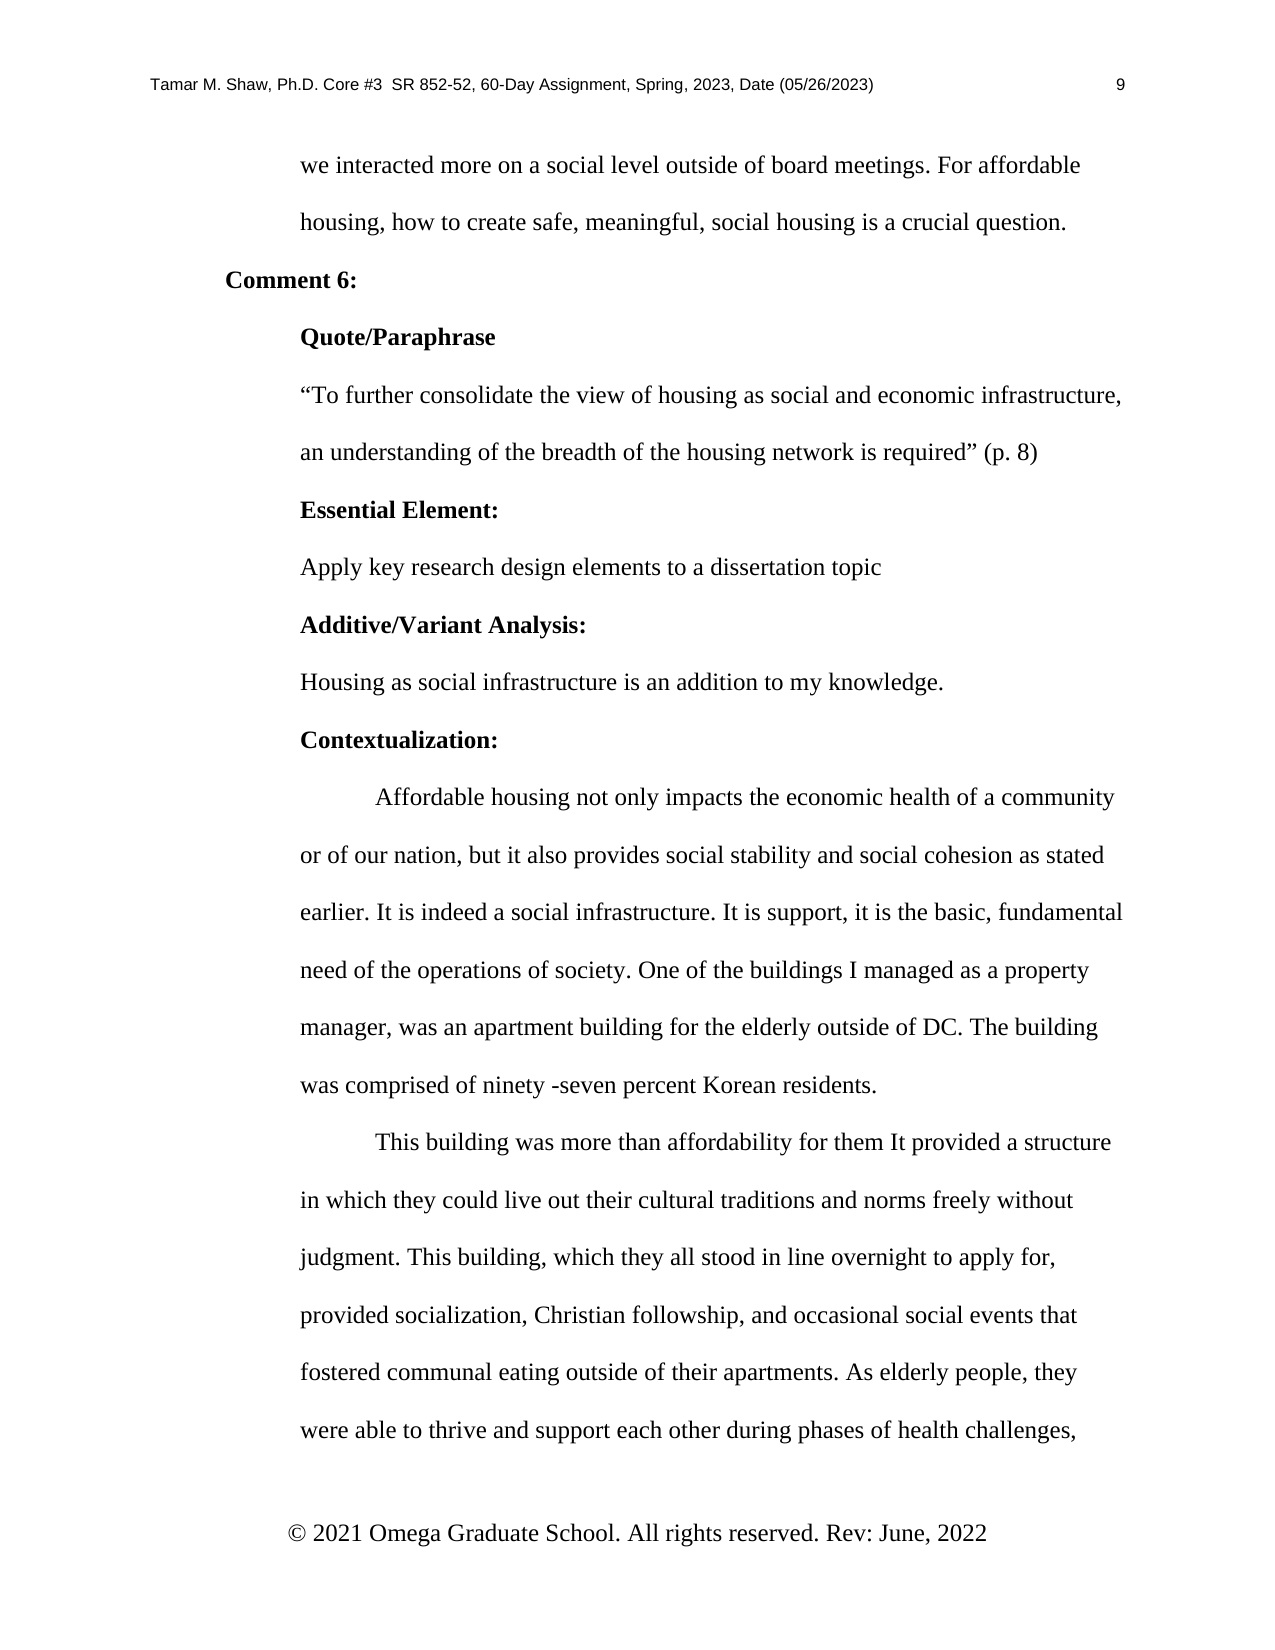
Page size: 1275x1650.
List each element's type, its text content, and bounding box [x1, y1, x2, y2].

text Affordable housing not only impacts the economic health of a community or of our nation, but it also provides social stability and social cohesion as stated earlier. It is indeed a social infrastructure. It is support, it is the basic, fundamental need of the operations of society. One of the buildings I managed as a property manager, was an apartment building for the elderly outside of DC. The building was comprised of ninety -seven percent Korean residents. [300, 782, 1125, 1099]
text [300, 1127, 1125, 1444]
text Comment 6: [225, 265, 1125, 294]
text Apply key research design elements to a dissertation topic [300, 552, 1125, 581]
text Quote/Paraphrase [300, 322, 1125, 351]
text Housing as social infrastructure is an addition to my knowledge. [300, 667, 1125, 696]
text Additive/Variant Analysis: [300, 610, 1125, 639]
text Contextualization: [300, 725, 1125, 754]
text Essential Element: [300, 495, 1125, 524]
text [300, 150, 1125, 236]
text “To further consolidate the view of housing as social and economic infrastructure, an understanding of the breadth of the housing network is required” (p. 8) [300, 380, 1125, 466]
